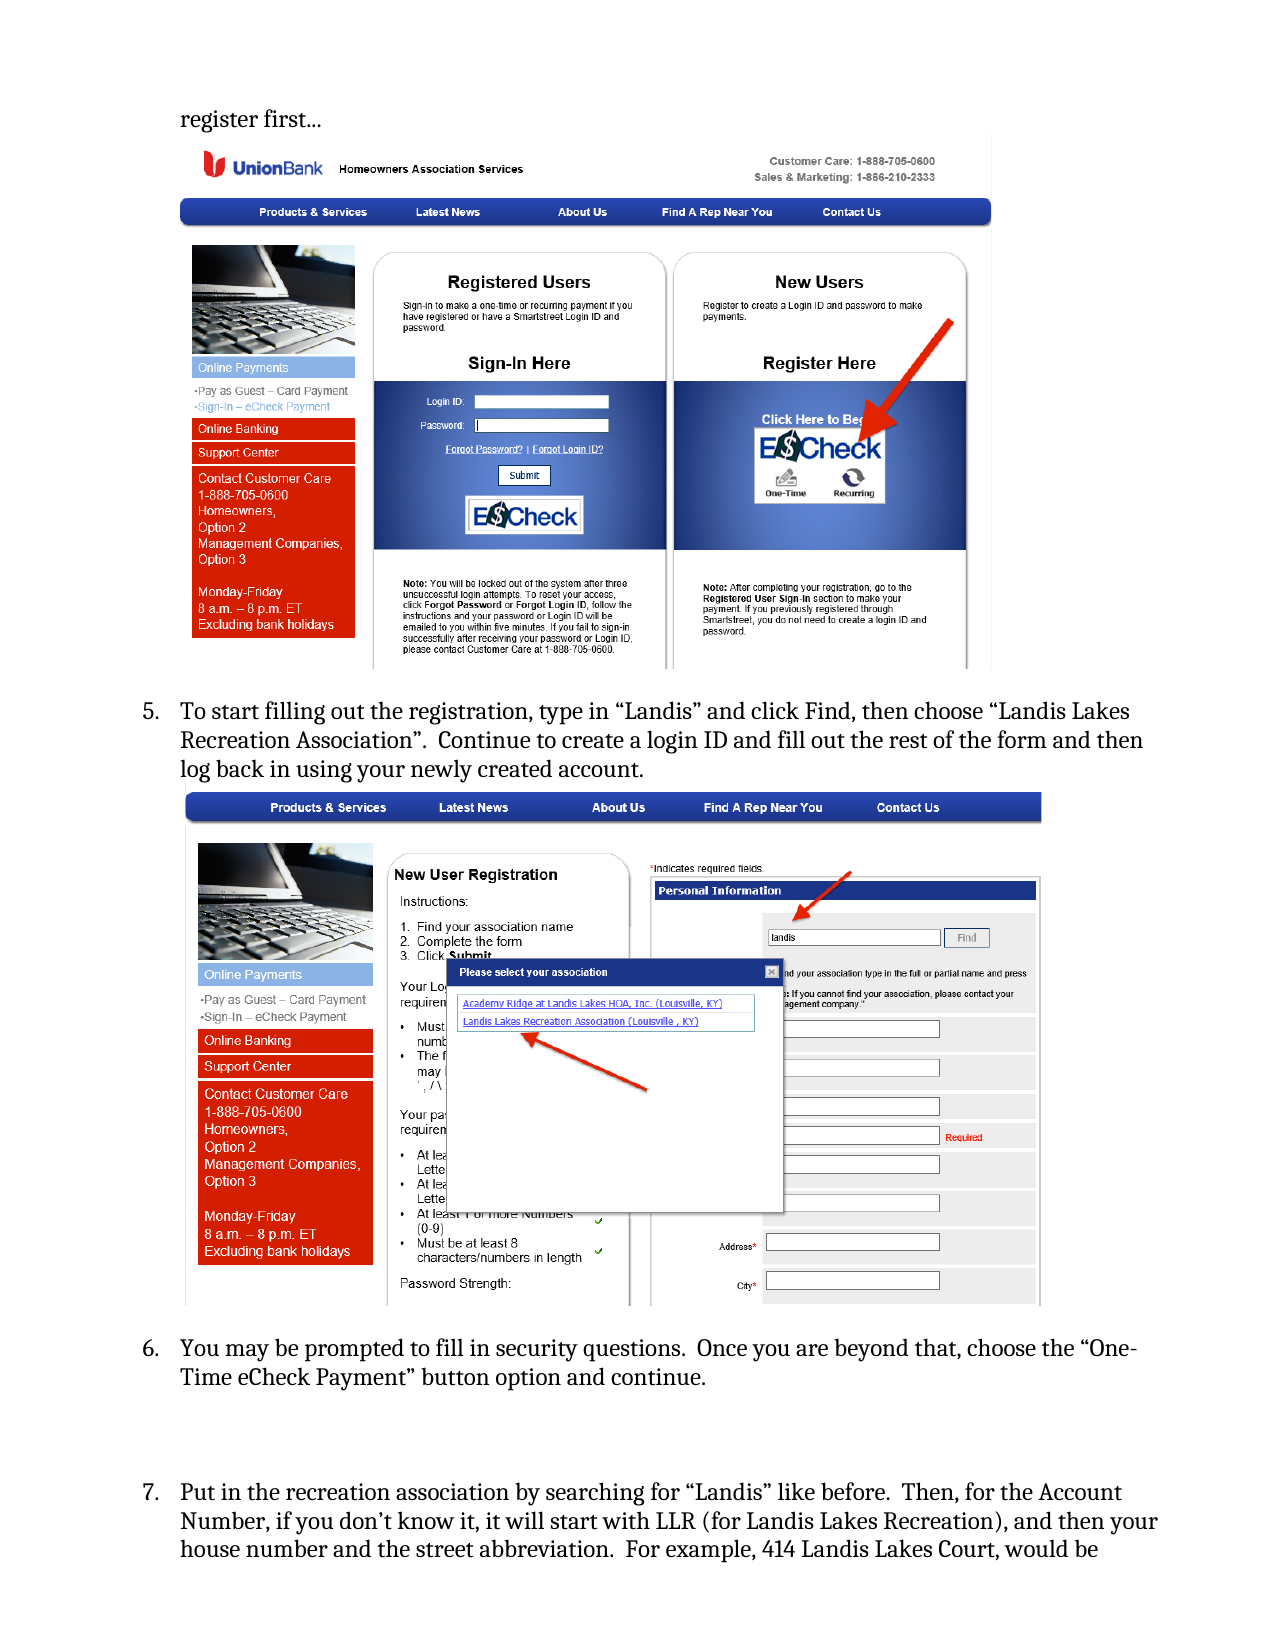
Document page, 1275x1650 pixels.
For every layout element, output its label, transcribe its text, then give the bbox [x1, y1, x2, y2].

picture [180, 133, 992, 669]
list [142, 1478, 1170, 1564]
list You may be prompted to fill in security questions. Once you are beyond that, choose the “One-Time eCheck Payment” button option and continue. [142, 1334, 1170, 1478]
picture [180, 783, 1042, 1306]
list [142, 105, 1170, 697]
